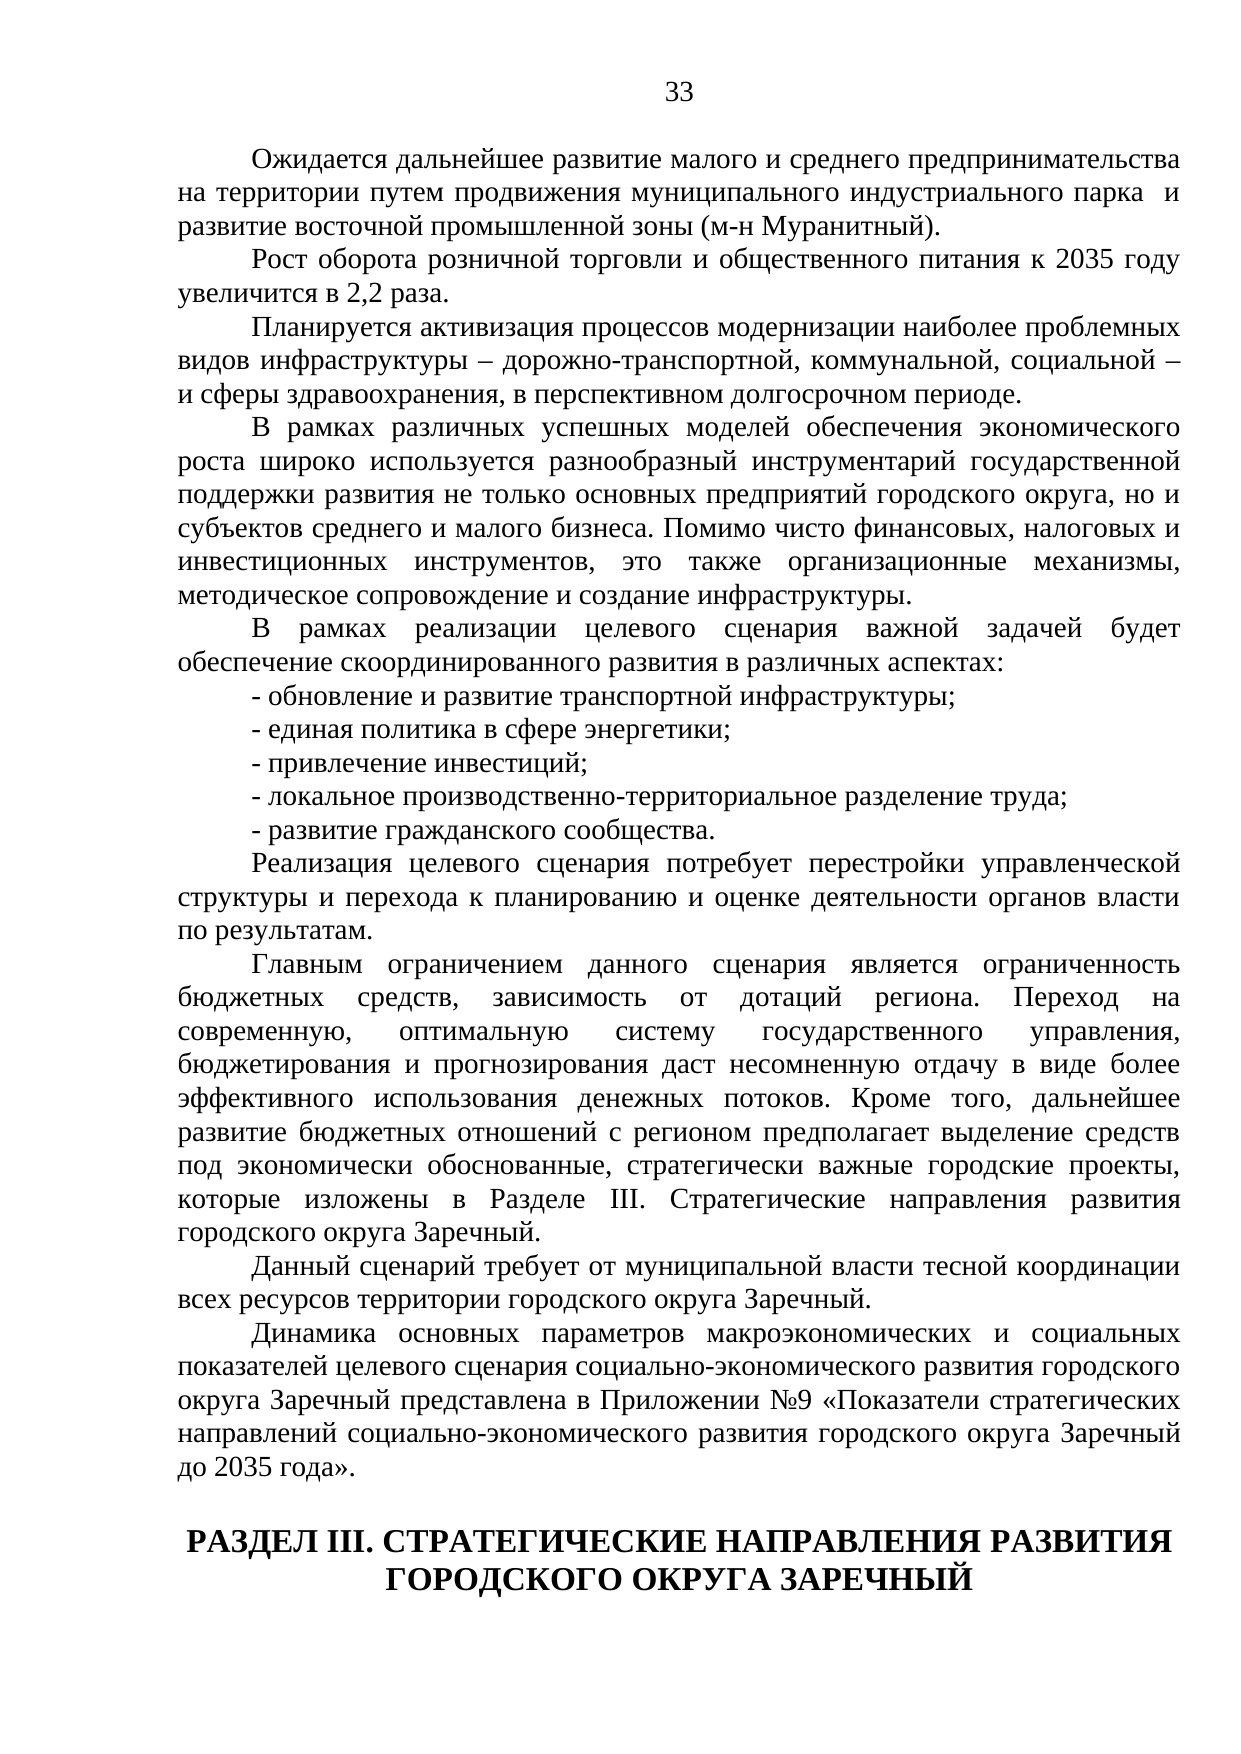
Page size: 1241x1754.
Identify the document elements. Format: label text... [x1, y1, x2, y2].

text Реализация целевого сценария потребует перестройки управленческой структуры и перехода к планированию и оценке деятельности органов власти по результатам. [177, 845, 1181, 946]
text - локальное производственно-территориальное разделение труда; [177, 778, 1181, 812]
text В рамках различных успешных моделей обеспечения экономического роста широко используется разнообразный инструментарий государственной поддержки развития не только основных предприятий городского округа, но и субъектов среднего и малого бизнеса. Помимо чисто финансовых, налоговых и инвестиционных инструментов, это также организационные механизмы, методическое сопровождение и создание инфраструктуры. [177, 409, 1181, 611]
text Планируется активизация процессов модернизации наиболее проблемных видов инфраструктуры – дорожно-транспортной, коммунальной, социальной – и сферы здравоохранения, в перспективном долгосрочном периоде. [177, 309, 1181, 409]
text В рамках реализации целевого сценария важной задачей будет обеспечение скоординированного развития в различных аспектах: [177, 611, 1181, 678]
text - развитие гражданского сообщества. [177, 812, 1181, 845]
text Ожидается дальнейшее развитие малого и среднего предпринимательства на территории путем продвижения муниципального индустриального парка и развитие восточной промышленной зоны (м-н Муранитный). [177, 141, 1181, 242]
text РАЗДЕЛ III. СТРАТЕГИЧЕСКИЕ НАПРАВЛЕНИЯ РАЗВИТИЯ ГОРОДСКОГО ОКРУГА ЗАРЕЧНЫЙ [177, 1521, 385, 1598]
text Данный сценарий требует от муниципальной власти тесной координации всех ресурсов территории городского округа Заречный. [177, 1248, 1181, 1315]
text Рост оборота розничной торговли и общественного питания к 2035 году увеличится в 2,2 раза. [177, 242, 1181, 309]
text - единая политика в сфере энергетики; [177, 711, 1181, 745]
text Динамика основных параметров макроэкономических и социальных показателей целевого сценария социально-экономического развития городского округа Заречный представлена в Приложении №9 «Показатели стратегических направлений социально-экономического развития городского округа Заречный до 2035 года». [177, 1315, 1181, 1483]
text Главным ограничением данного сценария является ограниченность бюджетных средств, зависимость от дотаций региона. Переход на современную, оптимальную систему государственного управления, бюджетирования и прогнозирования даст несомненную отдачу в виде более эффективного использования денежных потоков. Кроме того, дальнейшее развитие бюджетных отношений с регионом предполагает выделение средств под экономически обоснованные, стратегически важные городские проекты, которые изложены в Разделе III. Стратегические направления развития городского округа Заречный. [177, 946, 1181, 1248]
text РАЗДЕЛ III. СТРАТЕГИЧЕСКИЕ НАПРАВЛЕНИЯ РАЗВИТИЯ ГОРОДСКОГО ОКРУГА ЗАРЕЧНЫЙ [973, 1521, 1181, 1598]
text - привлечение инвестиций; [177, 745, 1181, 778]
text - обновление и развитие транспортной инфраструктуры; [177, 678, 1181, 711]
